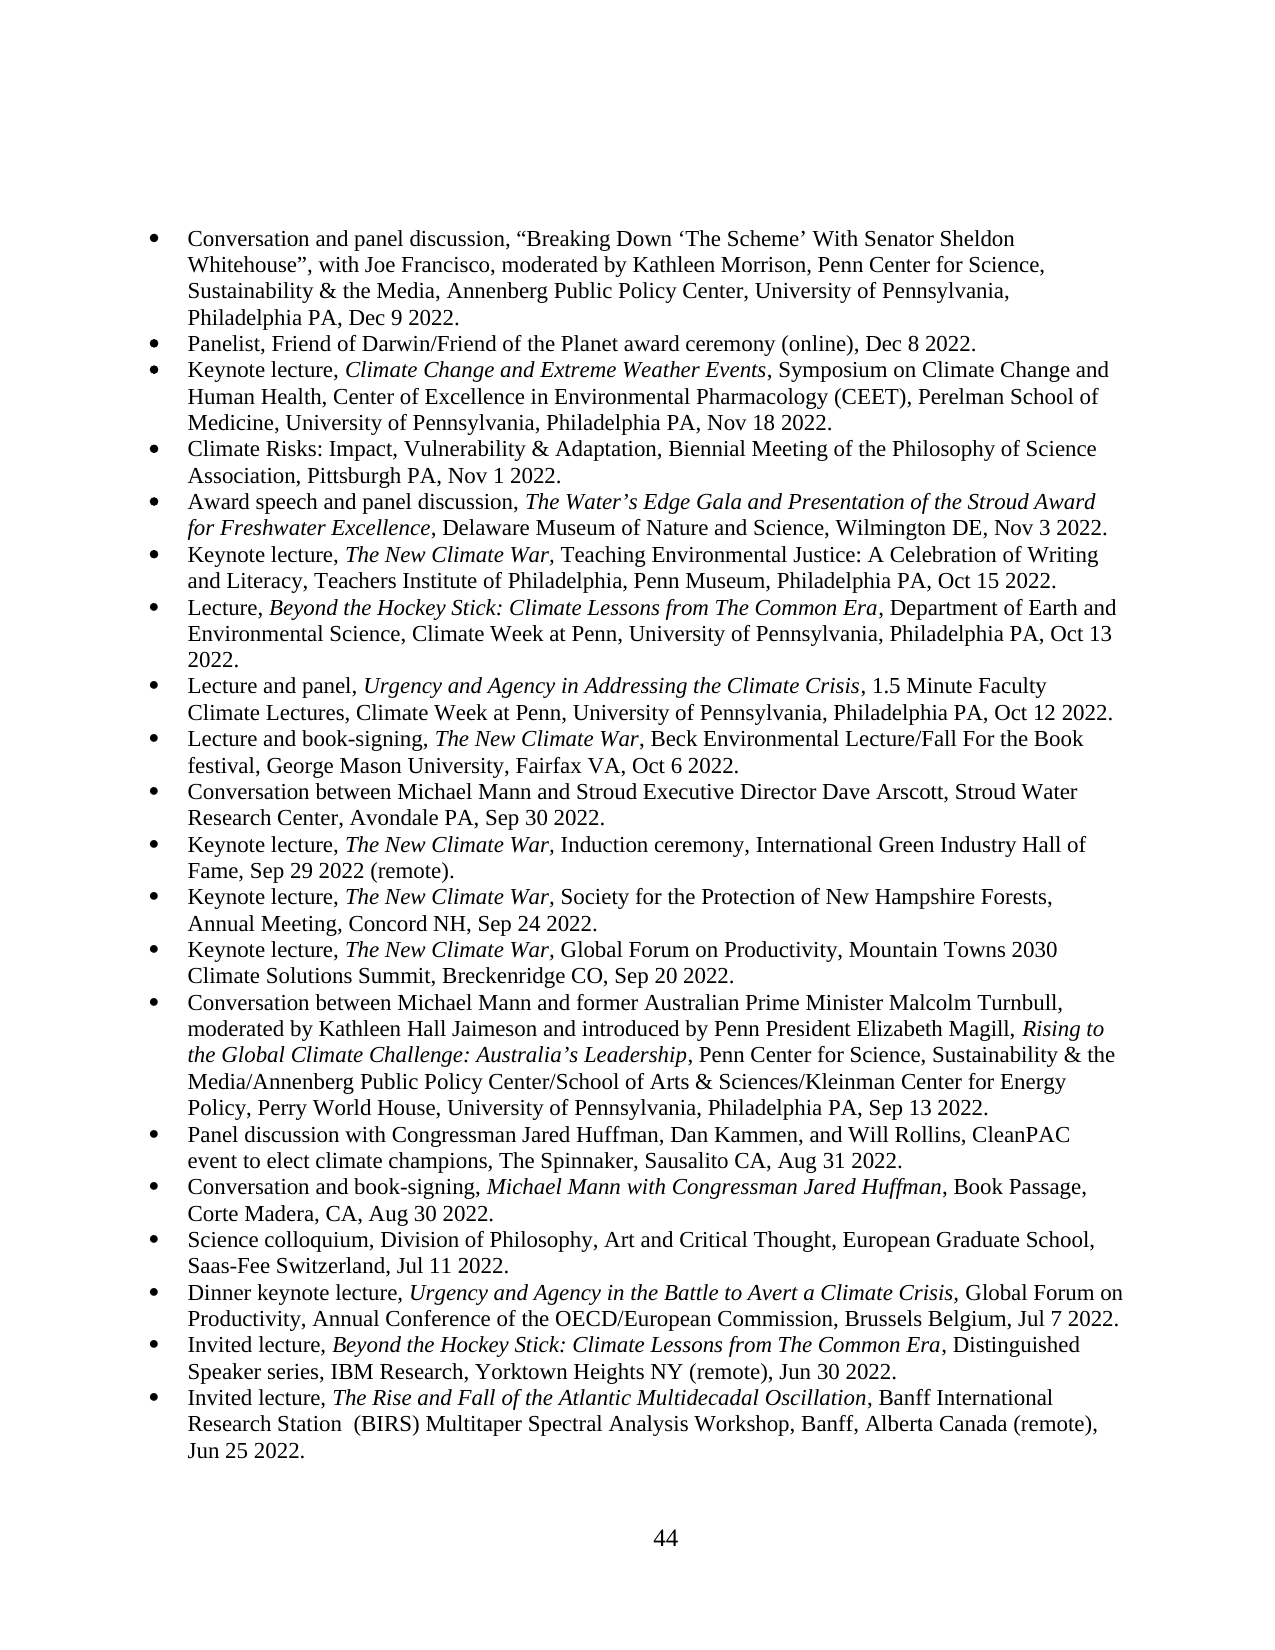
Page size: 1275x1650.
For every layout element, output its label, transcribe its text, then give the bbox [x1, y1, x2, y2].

list Keynote lecture, The New Climate War, Society for the Protection of New Hampshire Forests, Annual Meeting, Concord NH, Sep 24 2022. [150, 883, 1125, 936]
list Keynote lecture, The New Climate War, Teaching Environmental Justice: A Celebration of Writing and Literacy, Teachers Institute of Philadelphia, Penn Museum, Philadelphia PA, Oct 15 2022. [150, 541, 1125, 593]
list Keynote lecture, Climate Change and Extreme Weather Events, Symposium on Climate Change and Human Health, Center of Excellence in Environmental Pharmacology (CEET), Perelman School of Medicine, University of Pennsylvania, Philadelphia PA, Nov 18 2022. [150, 356, 1125, 435]
list Dinner keynote lecture, Urgency and Agency in the Battle to Avert a Climate Crisis, Global Forum on Productivity, Annual Conference of the OECD/European Commission, Brussels Belgium, Jul 7 2022. [150, 1279, 1125, 1331]
list Science colloquium, Division of Philosophy, Art and Critical Thought, European Graduate School, Saas-Fee Switzerland, Jul 11 2022. [150, 1226, 1125, 1279]
list Keynote lecture, The New Climate War, Induction ceremony, International Green Industry Hall of Fame, Sep 29 2022 (remote). [150, 831, 1125, 883]
list Conversation between Michael Mann and Stroud Executive Director Dave Arscott, Stroud Water Research Center, Avondale PA, Sep 30 2022. [150, 778, 1125, 831]
list Conversation and book-signing, Michael Mann with Congressman Jared Huffman, Book Passage, Corte Madera, CA, Aug 30 2022. [150, 1173, 1125, 1226]
list Conversation and panel discussion, “Breaking Down ‘The Scheme’ With Senator Sheldon Whitehouse”, with Joe Francisco, moderated by Kathleen Morrison, Penn Center for Science, Sustainability & the Media, Annenberg Public Policy Center, University of Pennsylvania, Philadelphia PA, Dec 9 2022. [150, 224, 1125, 330]
list Invited lecture, Beyond the Hockey Stick: Climate Lessons from The Common Era, Distinguished Speaker series, IBM Research, Yorktown Heights NY (remote), Jun 30 2022. [150, 1331, 1125, 1384]
list Keynote lecture, The New Climate War, Global Forum on Productivity, Mountain Towns 2030 Climate Solutions Summit, Breckenridge CO, Sep 20 2022. [150, 936, 1125, 989]
list Climate Risks: Impact, Vulnerability & Adaptation, Biennial Meeting of the Philosophy of Science Association, Pittsburgh PA, Nov 1 2022. [150, 435, 1125, 488]
list Invited lecture, The Rise and Fall of the Atlantic Multidecadal Oscillation, Banff International Research Station (BIRS) Multitaper Spectral Analysis Workshop, Banff, Alberta Canada (remote), Jun 25 2022. [150, 1384, 1125, 1463]
list Lecture, Beyond the Hockey Stick: Climate Lessons from The Common Era, Department of Earth and Environmental Science, Climate Week at Penn, University of Pennsylvania, Philadelphia PA, Oct 13 2022. [150, 593, 1125, 673]
list Panelist, Friend of Darwin/Friend of the Planet award ceremony (online), Dec 8 2022. [150, 330, 1125, 356]
list Award speech and panel discussion, The Water’s Edge Gala and Presentation of the Stroud Award for Freshwater Excellence, Delaware Museum of Nature and Science, Wilmington DE, Nov 3 2022. [150, 488, 1125, 541]
list Conversation between Michael Mann and former Australian Prime Minister Malcolm Turnbull, moderated by Kathleen Hall Jaimeson and introduced by Penn President Elizabeth Magill, Rising to the Global Climate Challenge: Australia’s Leadership, Penn Center for Science, Sustainability & the Media/Annenberg Public Policy Center/School of Arts & Sciences/Kleinman Center for Energy Policy, Perry World House, University of Pennsylvania, Philadelphia PA, Sep 13 2022. [150, 989, 1125, 1121]
list Panel discussion with Congressman Jared Huffman, Dan Kammen, and Will Rollins, CleanPAC event to elect climate champions, The Spinnaker, Sausalito CA, Aug 31 2022. [150, 1121, 1125, 1173]
list Lecture and panel, Urgency and Agency in Addressing the Climate Crisis, 1.5 Minute Faculty Climate Lectures, Climate Week at Penn, University of Pennsylvania, Philadelphia PA, Oct 12 2022. [150, 673, 1125, 725]
list Lecture and book-signing, The New Climate War, Beck Environmental Lecture/Fall For the Book festival, George Mason University, Fairfax VA, Oct 6 2022. [150, 725, 1125, 778]
